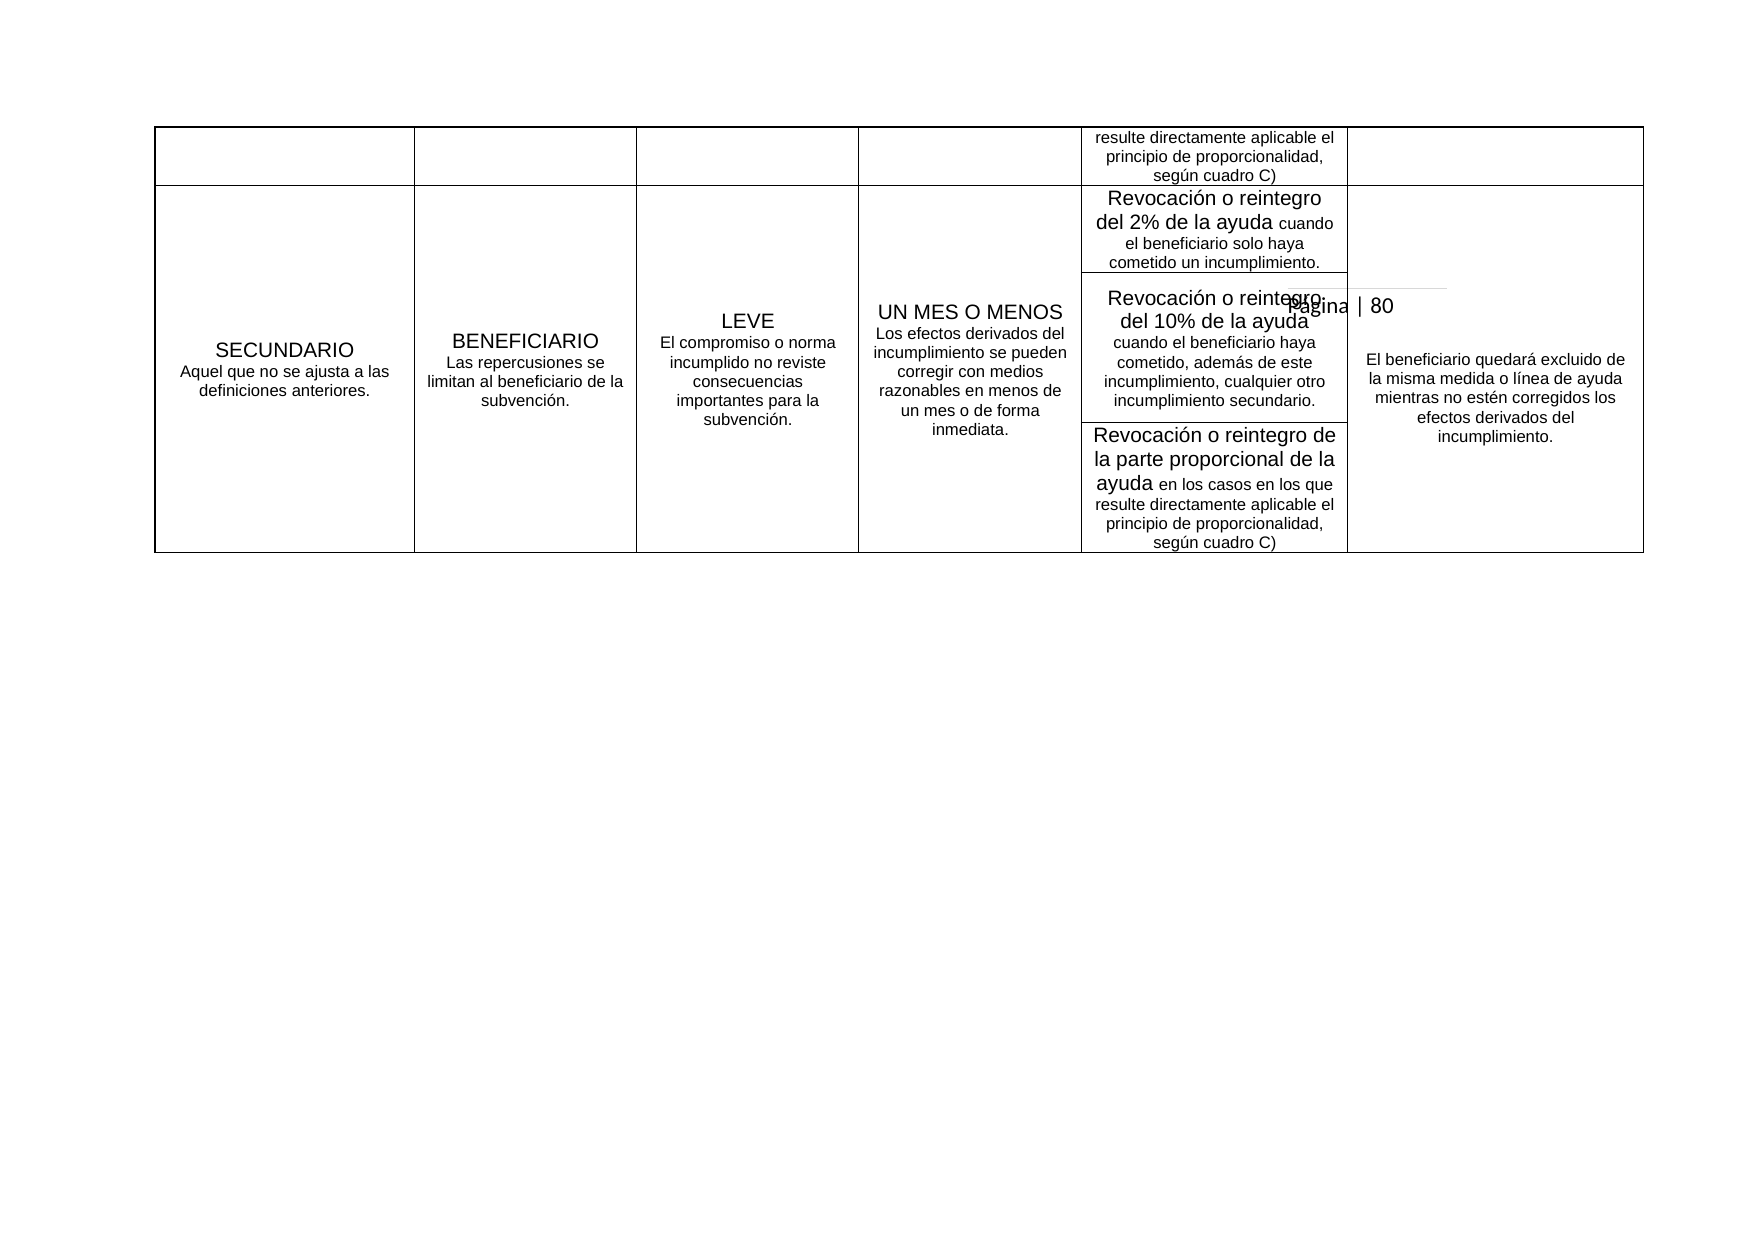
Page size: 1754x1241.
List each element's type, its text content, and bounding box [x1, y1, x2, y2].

table_cell SECUNDARIO Aquel que no se ajusta a las definiciones anteriores. [156, 186, 414, 552]
table_cell Revocación o reintegro del 10% de la ayuda cuando el beneficiario haya cometido, además de este incumplimiento, cualquier otro incumplimiento secundario. [1082, 273, 1347, 422]
table_cell UN MES O MENOS Los efectos derivados del incumplimiento se pueden corregir con medios razonables en menos de un mes o de forma inmediata. [859, 186, 1081, 552]
table_cell El beneficiario quedará excluido de la misma medida o línea de ayuda mientras no estén corregidos los efectos derivados del incumplimiento. [1348, 186, 1643, 552]
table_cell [1082, 128, 1347, 185]
table_cell LEVE El compromiso o norma incumplido no reviste consecuencias importantes para la subvención. [637, 186, 858, 552]
table_cell BENEFICIARIO Las repercusiones se limitan al beneficiario de la subvención. [415, 186, 636, 552]
table_cell Revocación o reintegro del 2% de la ayuda cuando el beneficiario solo haya cometido un incumplimiento. [1082, 186, 1347, 272]
